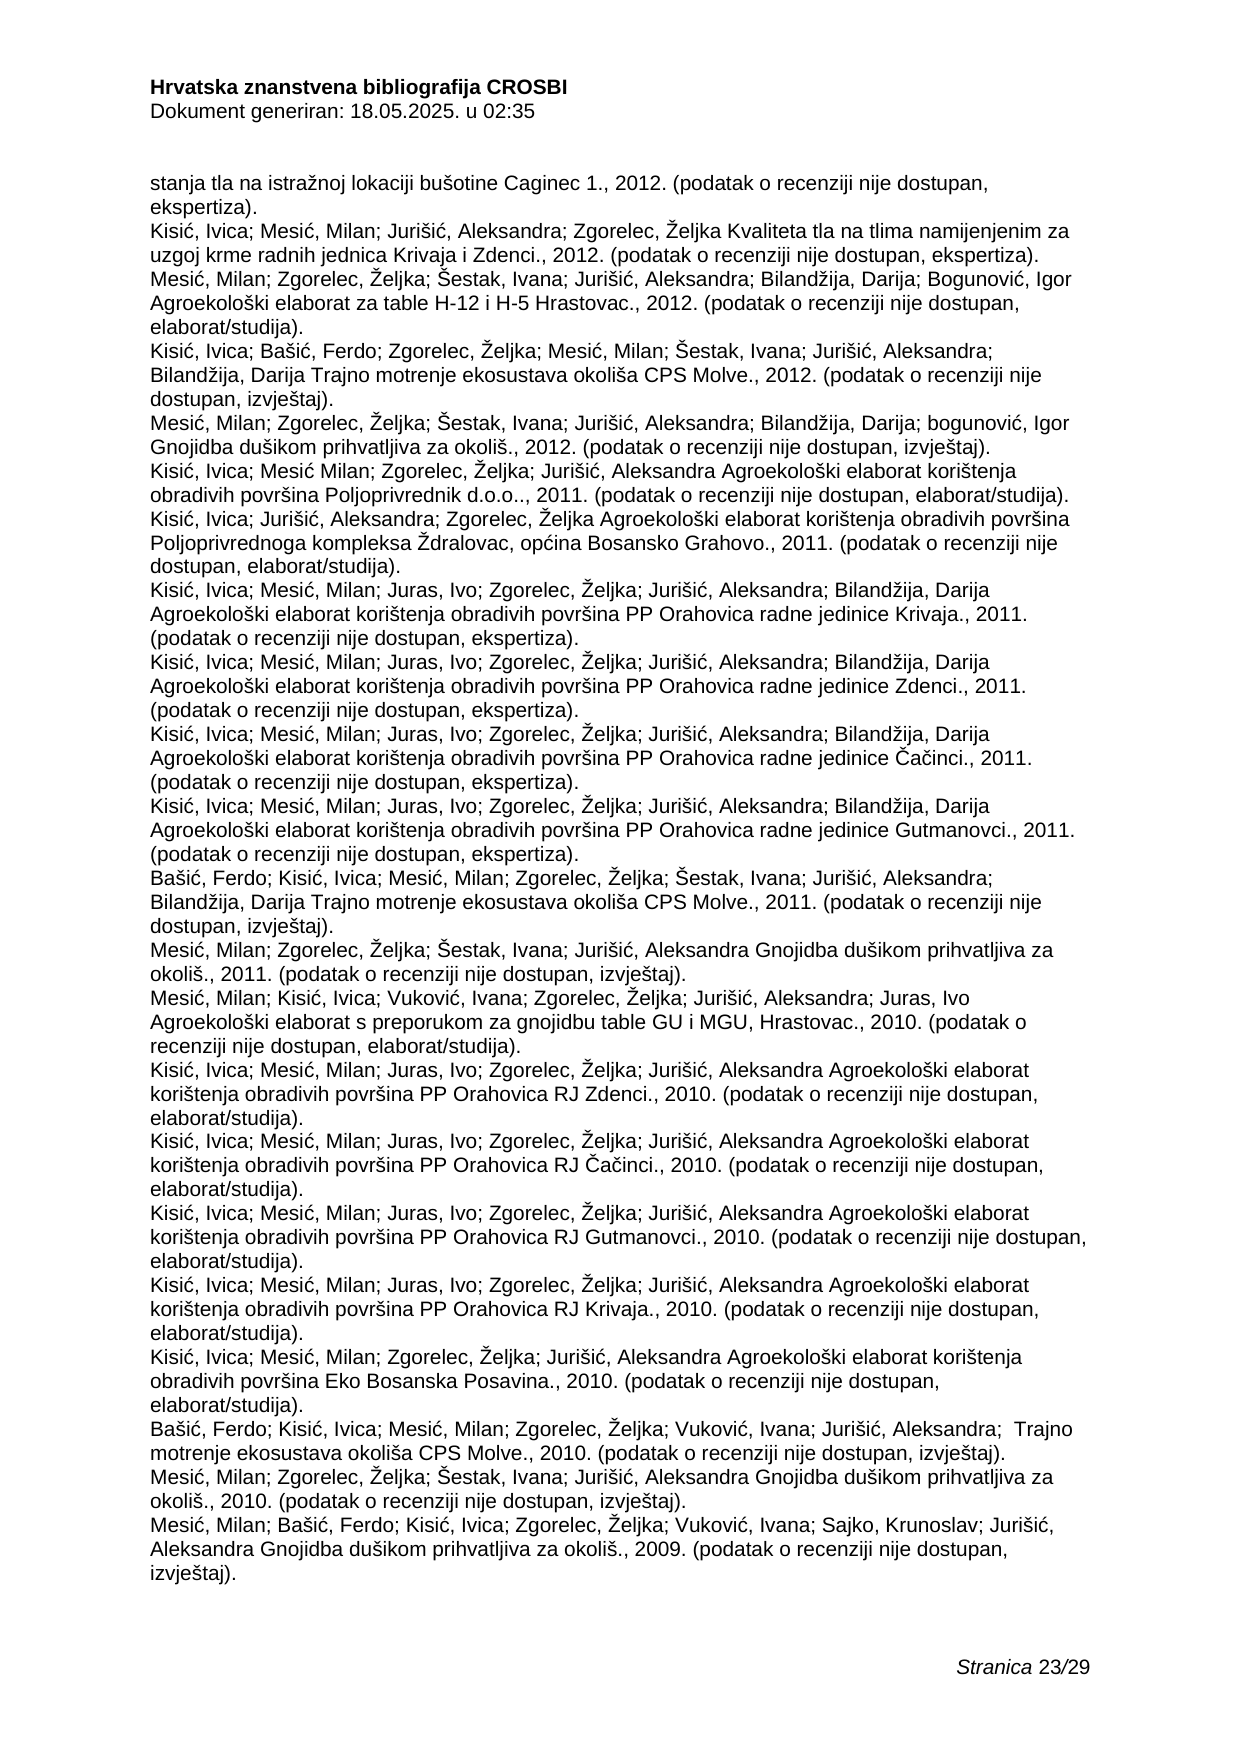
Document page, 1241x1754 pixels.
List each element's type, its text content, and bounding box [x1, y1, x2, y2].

text Bašić, Ferdo; Kisić, Ivica; Mesić, Milan; Zgorelec, Željka; Vuković, Ivana; Jurišić, Aleksandra; [150, 1417, 1090, 1465]
text Kisić, Ivica; Mesić Milan; Zgorelec, Željka; Jurišić, Aleksandra [150, 458, 1090, 506]
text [150, 171, 1090, 219]
text Mesić, Milan; Kisić, Ivica; Vuković, Ivana; Zgorelec, Željka; Jurišić, Aleksandra; Juras, Ivo [150, 986, 1090, 1057]
text Kisić, Ivica; Mesić, Milan; Juras, Ivo; Zgorelec, Željka; Jurišić, Aleksandra; Bilandžija, Darija [150, 650, 1090, 722]
text Kisić, Ivica; Mesić, Milan; Jurišić, Aleksandra; Zgorelec, Željka [150, 219, 1090, 267]
text Mesić, Milan; Zgorelec, Željka; Šestak, Ivana; Jurišić, Aleksandra; Bilandžija, Darija; Bogunović, Igor [150, 267, 1090, 339]
text Kisić, Ivica; Jurišić, Aleksandra; Zgorelec, Željka [150, 506, 1090, 578]
text Kisić, Ivica; Mesić, Milan; Juras, Ivo; Zgorelec, Željka; Jurišić, Aleksandra [150, 1273, 1090, 1345]
text Kisić, Ivica; Bašić, Ferdo; Zgorelec, Željka; Mesić, Milan; Šestak, Ivana; Jurišić, Aleksandra; Bilandžija, Darija [150, 339, 1090, 411]
text Kisić, Ivica; Mesić, Milan; Juras, Ivo; Zgorelec, Željka; Jurišić, Aleksandra [150, 1201, 1090, 1273]
text Kisić, Ivica; Mesić, Milan; Juras, Ivo; Zgorelec, Željka; Jurišić, Aleksandra; Bilandžija, Darija [150, 578, 1090, 650]
text Kisić, Ivica; Mesić, Milan; Juras, Ivo; Zgorelec, Željka; Jurišić, Aleksandra; Bilandžija, Darija [150, 722, 1090, 794]
text Kisić, Ivica; Mesić, Milan; Zgorelec, Željka; Jurišić, Aleksandra [150, 1345, 1090, 1417]
text Mesić, Milan; Zgorelec, Željka; Šestak, Ivana; Jurišić, Aleksandra [150, 938, 1090, 986]
text Bašić, Ferdo; Kisić, Ivica; Mesić, Milan; Zgorelec, Željka; Šestak, Ivana; Jurišić, Aleksandra; Bilandžija, Darija [150, 866, 1090, 938]
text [150, 1513, 1090, 1584]
text Mesić, Milan; Zgorelec, Željka; Šestak, Ivana; Jurišić, Aleksandra [150, 1465, 1090, 1513]
text Kisić, Ivica; Mesić, Milan; Juras, Ivo; Zgorelec, Željka; Jurišić, Aleksandra; Bilandžija, Darija [150, 794, 1090, 866]
text Kisić, Ivica; Mesić, Milan; Juras, Ivo; Zgorelec, Željka; Jurišić, Aleksandra [150, 1129, 1090, 1201]
text Kisić, Ivica; Mesić, Milan; Juras, Ivo; Zgorelec, Željka; Jurišić, Aleksandra [150, 1057, 1090, 1129]
text Mesić, Milan; Zgorelec, Željka; Šestak, Ivana; Jurišić, Aleksandra; Bilandžija, Darija; bogunović, Igor [150, 411, 1090, 458]
